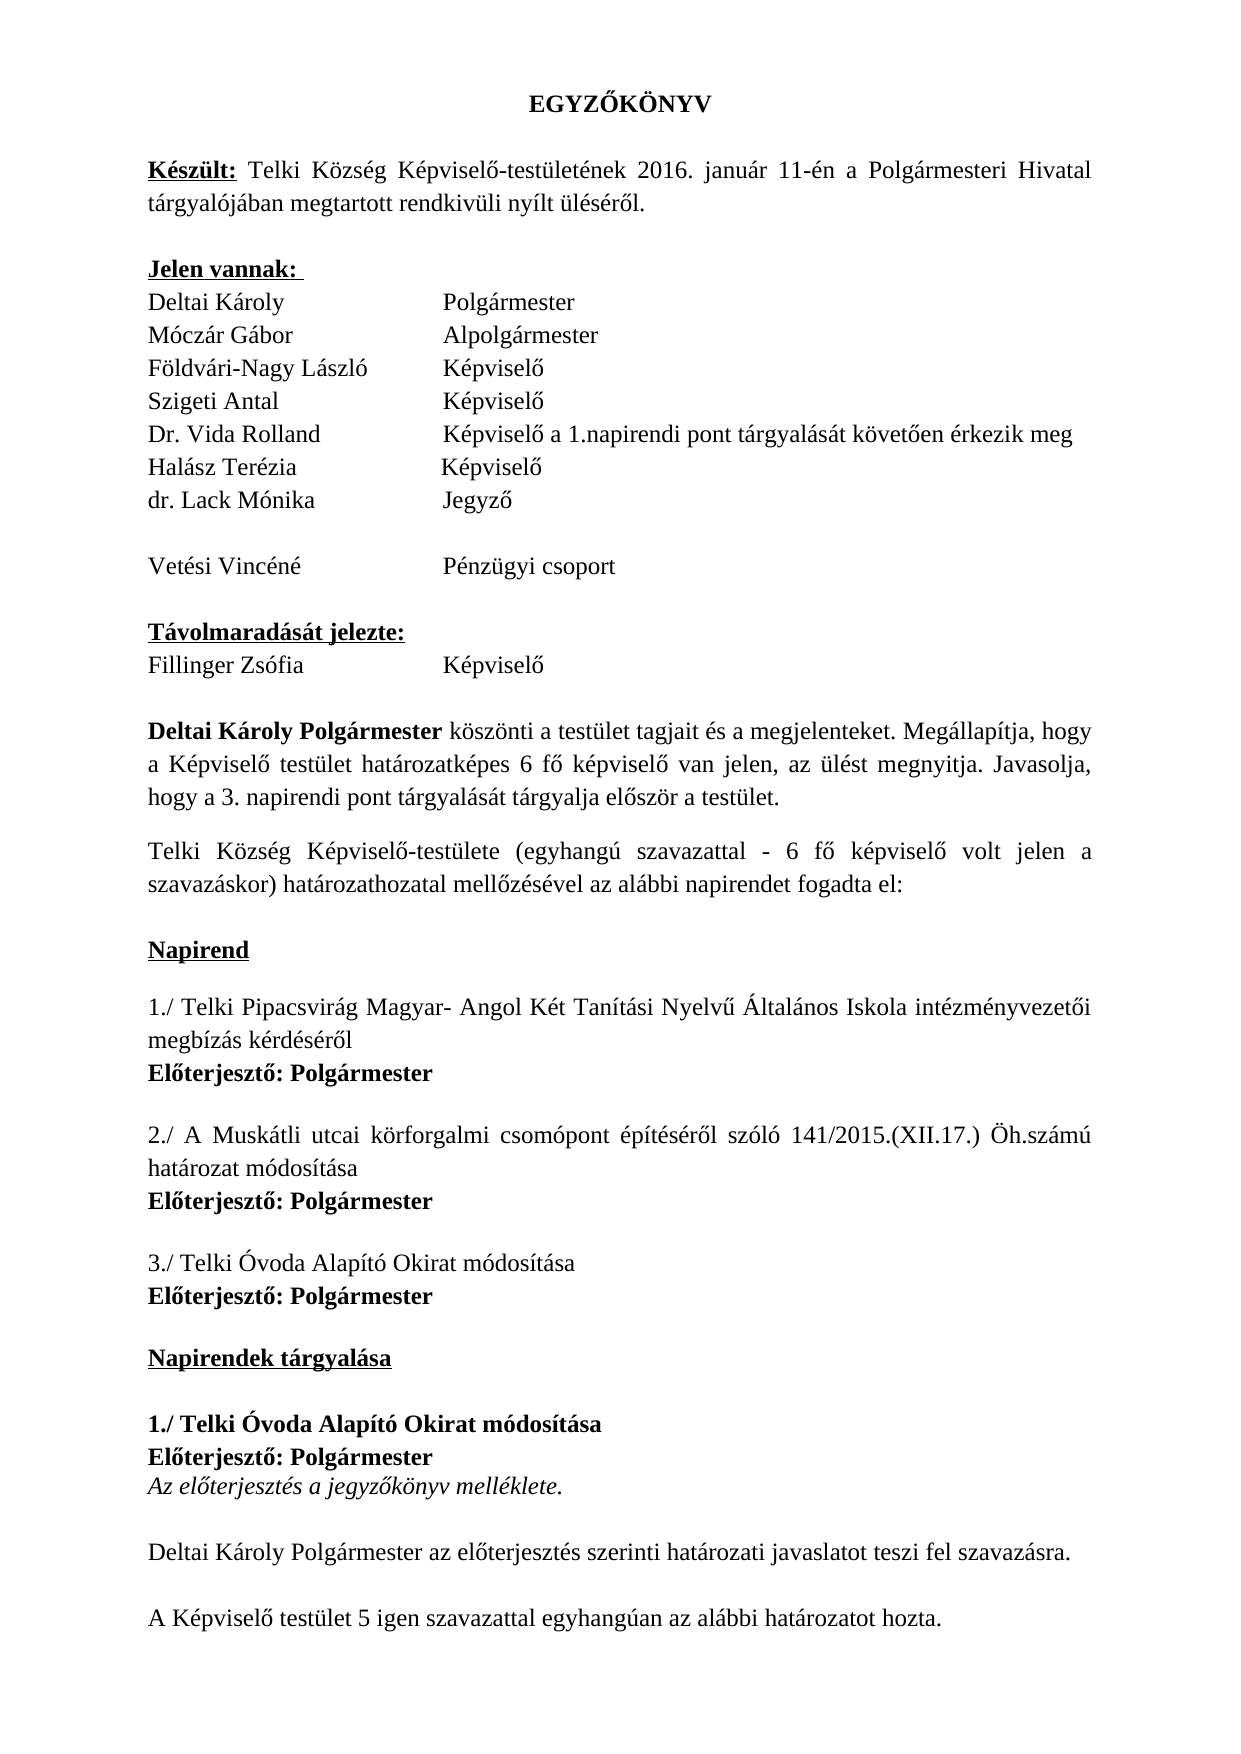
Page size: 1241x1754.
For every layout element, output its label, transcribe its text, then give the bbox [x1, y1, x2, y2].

text Deltai Károly Polgármester [148, 287, 1092, 316]
text 1./ Telki Pipacsvirág Magyar- Angol Két Tanítási Nyelvű Általános Iskola intézményvezetői megbízás kérdéséről [148, 992, 1092, 1054]
text Készült: Telki Község Képviselő-testületének 2016. január 11-én a Polgármesteri Hivatal tárgyalójában megtartott rendkivüli nyílt üléséről. [148, 155, 1092, 216]
text A Képviselő testület 5 igen szavazattal egyhangúan az alábbi határozatot hozta. [148, 1603, 1092, 1632]
text Előterjesztő: Polgármester [148, 1442, 1092, 1471]
text Az előterjesztés a jegyzőkönyv melléklete. [148, 1471, 1092, 1499]
text Napirendek tárgyalása [148, 1343, 1092, 1372]
text Vetési Vincéné Pénzügyi csoport [148, 551, 1092, 580]
text 3./ Telki Óvoda Alapító Okirat módosítása [148, 1248, 1092, 1277]
text Deltai Károly Polgármester az előterjesztés szerinti határozati javaslatot teszi fel szavazásra. [148, 1537, 1092, 1566]
text 1./ Telki Óvoda Alapító Okirat módosítása [148, 1409, 1092, 1438]
text EGYZŐKÖNYV [148, 89, 1092, 117]
text Előterjesztő: Polgármester [148, 1281, 1092, 1310]
text Szigeti Antal Képviselő [148, 386, 1092, 414]
text dr. Lack Mónika Jegyző [148, 485, 1092, 514]
title Napirend [148, 935, 1092, 964]
text Telki Község Képviselő-testülete (egyhangú szavazattal - 6 fő képviselő volt jelen a szavazáskor) határozathozatal mellőzésével az alábbi napirendet fogadta el: [148, 836, 1092, 898]
text Előterjesztő: Polgármester [148, 1058, 1092, 1087]
text Halász Terézia Képviselő [148, 452, 1092, 481]
text Deltai Károly Polgármester köszönti a testület tagjait és a megjelenteket. Megállapítja, hogy a Képviselő testület határozatképes 6 fő képviselő van jelen, az ülést megnyitja. Javasolja, hogy a 3. napirendi pont tárgyalását tárgyalja először a testület. [148, 716, 1092, 811]
text Előterjesztő: Polgármester [148, 1186, 1092, 1215]
text Távolmaradását jelezte: [148, 617, 1092, 646]
text Móczár Gábor Alpolgármester [148, 320, 1092, 348]
text Földvári-Nagy László Képviselő [148, 353, 1092, 382]
text Jelen vannak: [148, 254, 1092, 282]
text Fillinger Zsófia Képviselő [148, 650, 1092, 679]
text Dr. Vida Rolland Képviselő a 1.napirendi pont tárgyalását követően érkezik meg [148, 419, 1092, 448]
text 2./ A Muskátli utcai körforgalmi csomópont építéséről szóló 141/2015.(XII.17.) Öh.számú határozat módosítása [148, 1120, 1092, 1182]
